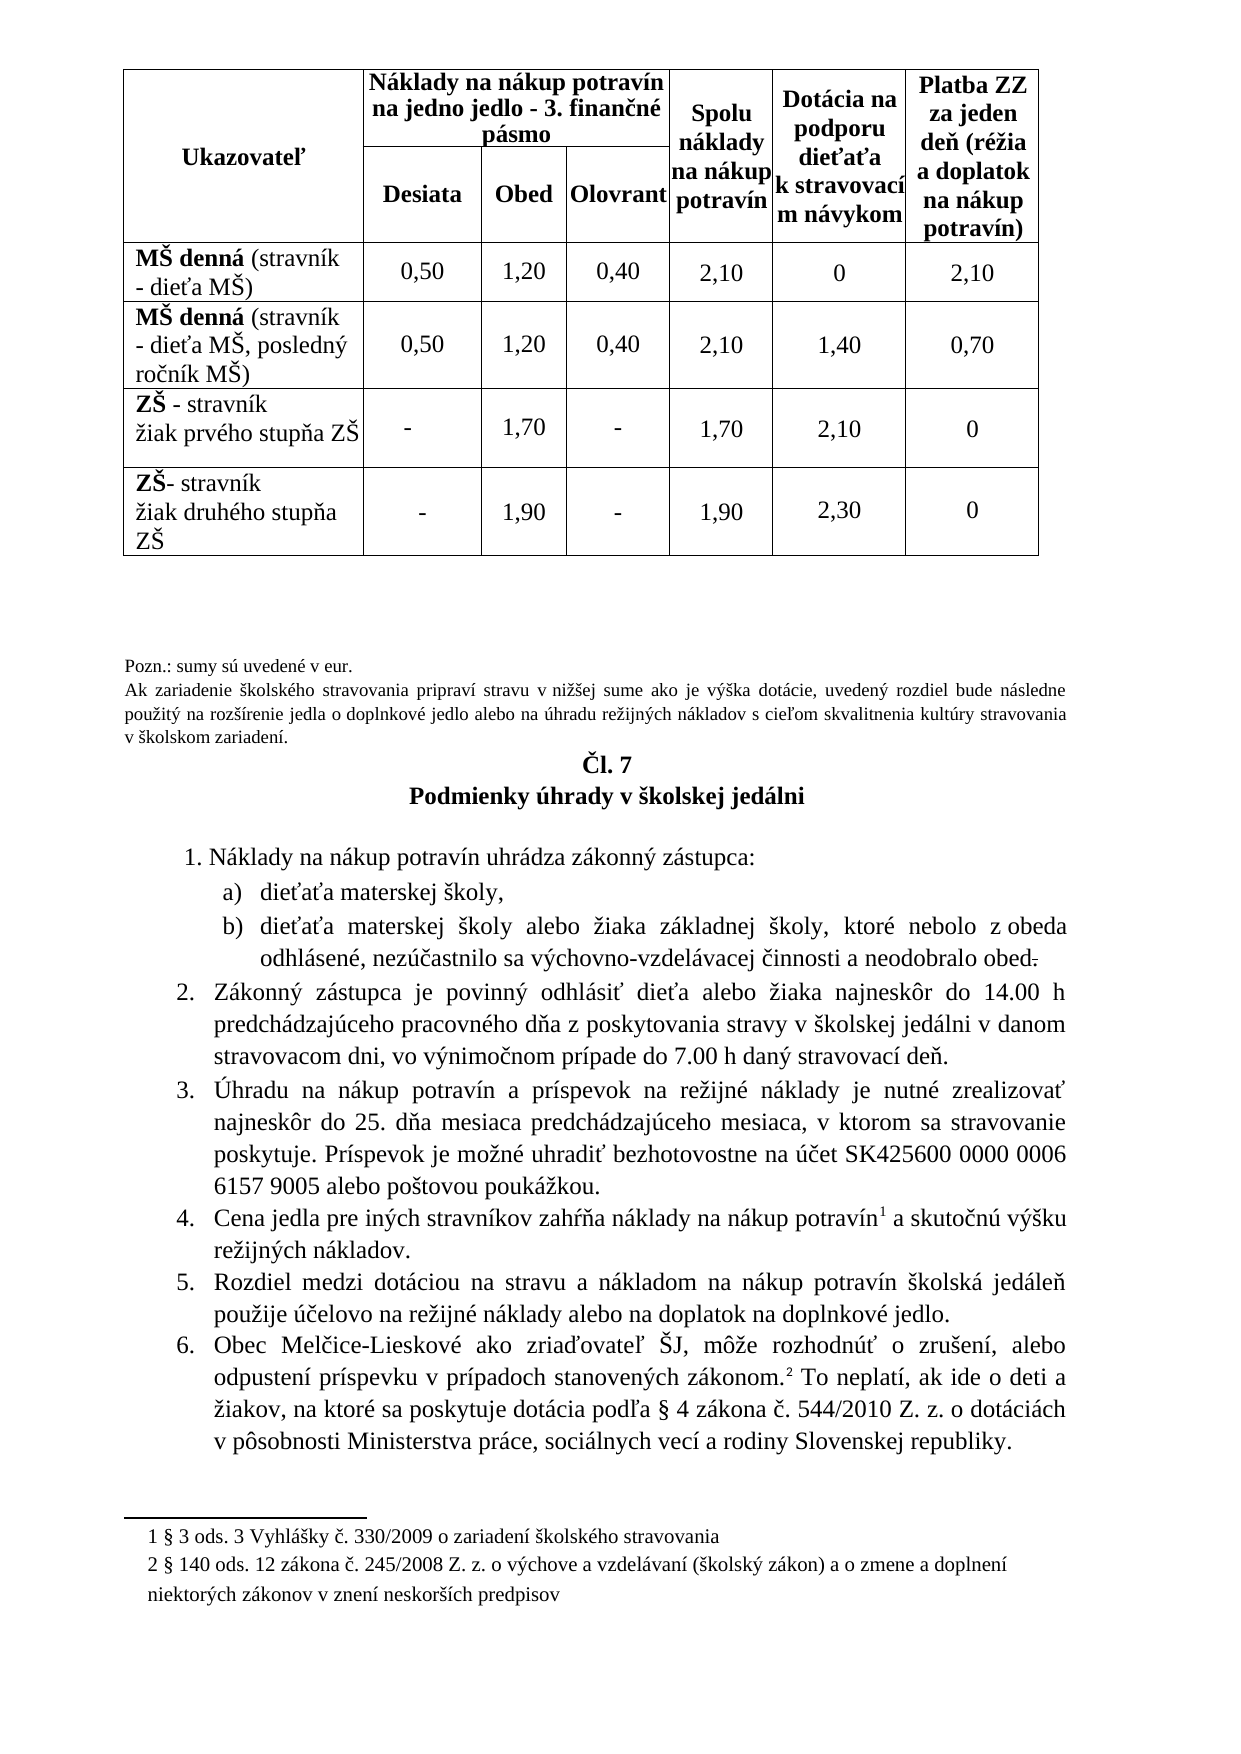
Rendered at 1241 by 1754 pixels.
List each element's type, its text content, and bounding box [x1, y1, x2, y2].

table_cell 1,90 [482, 468, 566, 554]
text Ak zariadenie školského stravovania pripraví stravu v nižšej sume ako je výška dotácie, uvedený rozdiel bude následne použitý na rozšírenie jedla o doplnkové jedlo alebo na úhradu režijných nákladov s cieľom skvalitnenia kultúry stravovania v školskom zariadení. [124, 678, 1067, 748]
table_cell 0,50 [364, 302, 481, 388]
table_header Náklady na nákup potravín na jedno jedlo - 3. finančné pásmo [364, 70, 669, 146]
table_cell 2,10 [670, 302, 772, 388]
table_cell 1,70 [482, 389, 566, 467]
table_cell Obed [482, 147, 566, 242]
table_cell Desiata [364, 147, 481, 242]
text Pozn.: sumy sú uvedené v eur. [124, 655, 1067, 676]
table_cell 2,30 [773, 468, 905, 554]
table_cell 2,10 [906, 243, 1038, 301]
list Cena jedla pre iných stravníkov zahŕňa náklady na nákup potravín a skutočnú výšku režijných nákladov. [176, 1203, 1067, 1264]
table_cell 2,10 [773, 389, 905, 467]
list Obec Melčice-Lieskové ako zriaďovateľ ŠJ, môže rozhodnúť o zrušení, alebo odpustení príspevku v prípadoch stanovených zákonom. To neplatí, ak ide o deti a žiakov, na ktoré sa poskytuje dotácia podľa § 4 zákona č. 544/2010 Z. z. o dotáciách v pôsobnosti Ministerstva práce, sociálnych vecí a rodiny Slovenskej republiky. [176, 1331, 1067, 1455]
text Čl. 7 [124, 750, 1089, 779]
table_cell 1,20 [482, 243, 566, 301]
table_cell ZŠ - stravník žiak prvého stupňa ZŠ [124, 389, 363, 467]
table_cell 1,40 [773, 302, 905, 388]
table_cell - [567, 468, 669, 554]
table_cell 1,90 [670, 468, 772, 554]
table_cell 0,40 [567, 302, 669, 388]
table_cell 2,10 [670, 243, 772, 301]
list dieťaťa materskej školy, [222, 877, 1067, 906]
list Zákonný zástupca je povinný odhlásiť dieťa alebo žiaka najneskôr do 14.00 h predchádzajúceho pracovného dňa z poskytovania stravy v školskej jedálni v danom stravovacom dni, vo výnimočnom prípade do 7.00 h daný stravovací deň. [176, 977, 1067, 1070]
table_cell 0,70 [906, 302, 1038, 388]
table_cell - [567, 389, 669, 467]
list dieťaťa materskej školy alebo žiaka základnej školy, ktoré nebolo z obeda odhlásené, nezúčastnilo sa výchovno-vzdelávacej činnosti a neodobralo obed. [222, 911, 1067, 972]
table_cell 0 [906, 389, 1038, 467]
table_cell 0 [773, 243, 905, 301]
list Rozdiel medzi dotáciou na stravu a nákladom na nákup potravín školská jedáleň použije účelovo na režijné náklady alebo na doplatok na doplnkové jedlo. [176, 1267, 1067, 1327]
table_cell 0,40 [567, 243, 669, 301]
table_cell 0,50 [364, 243, 481, 301]
table_header Ukazovateľ [124, 70, 363, 242]
text Podmienky úhrady v školskej jedálni [124, 781, 1089, 810]
table_cell Olovrant [567, 147, 669, 242]
table_cell 1,20 [482, 302, 566, 388]
list Úhradu na nákup potravín a príspevok na režijné náklady je nutné zrealizovať najneskôr do 25. dňa mesiaca predchádzajúceho mesiaca, v ktorom sa stravovanie poskytuje. Príspevok je možné uhradiť bezhotovostne na účet SK425600 0000 0006 6157 9005 alebo poštovou poukážkou. [176, 1076, 1067, 1200]
text 1. Náklady na nákup potravín uhrádza zákonný zástupca: [183, 842, 1067, 871]
table_cell MŠ denná (stravník - dieťa MŠ, posledný ročník MŠ) [124, 302, 363, 388]
table_cell 0 [906, 468, 1038, 554]
table_cell - [364, 389, 481, 467]
table_header Platba ZZ za jeden deň (réžia a doplatok na nákup potravín) [906, 70, 1038, 242]
table_cell - [364, 468, 481, 554]
table_cell ZŠ- stravník žiak druhého stupňa ZŠ [124, 468, 363, 554]
table_header Spolu náklady na nákup potravín [670, 70, 772, 242]
table_cell 1,70 [670, 389, 772, 467]
table_cell MŠ denná (stravník - dieťa MŠ) [124, 243, 363, 301]
table_header Dotácia na podporu dieťaťa k stravovacím návykom [773, 70, 905, 242]
